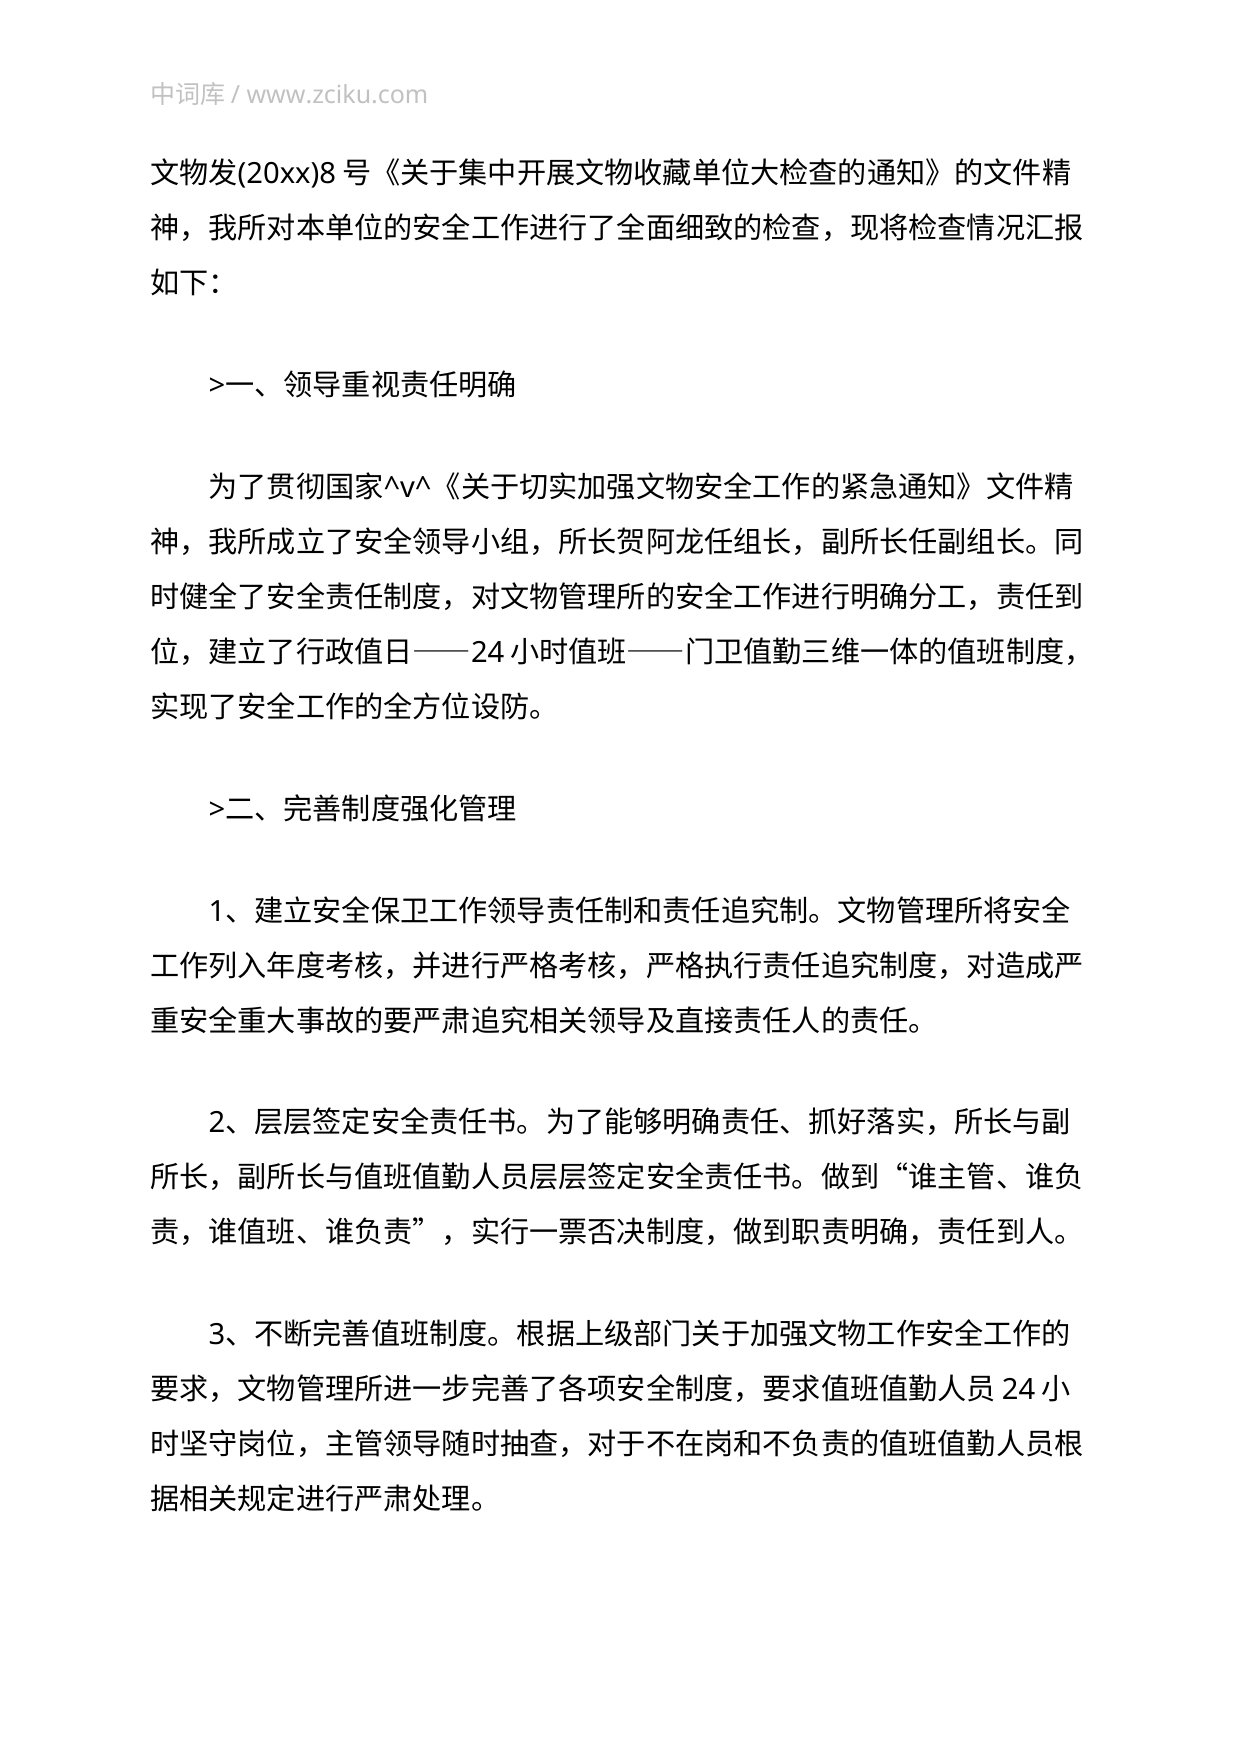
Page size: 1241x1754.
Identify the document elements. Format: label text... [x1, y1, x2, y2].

text 为了贯彻国家^v^《关于切实加强文物安全工作的紧急通知》文件精神，我所成立了安全领导小组，所长贺阿龙任组长，副所长任副组长。同时健全了安全责任制度，对文物管理所的安全工作进行明确分工，责任到位，建立了行政值日――24小时值班――门卫值勤三维一体的值班制度，实现了安全工作的全方位设防。 [150, 464, 1090, 726]
text 1、建立安全保卫工作领导责任制和责任追究制。文物管理所将安全工作列入年度考核，并进行严格考核，严格执行责任追究制度，对造成严重安全重大事故的要严肃追究相关领导及直接责任人的责任。 [150, 887, 1090, 1039]
text 3、不断完善值班制度。根据上级部门关于加强文物工作安全工作的要求，文物管理所进一步完善了各项安全制度，要求值班值勤人员24小时坚守岗位，主管领导随时抽查，对于不在岗和不负责的值班值勤人员根据相关规定进行严肃处理。 [150, 1311, 1090, 1518]
text >一、领导重视责任明确 [150, 362, 1090, 404]
text >二、完善制度强化管理 [150, 785, 1090, 828]
text 2、层层签定安全责任书。为了能够明确责任、抓好落实，所长与副所长，副所长与值班值勤人员层层签定安全责任书。做到“谁主管、谁负责，谁值班、谁负责”，实行一票否决制度，做到职责明确，责任到人。 [150, 1099, 1090, 1251]
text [150, 150, 1090, 302]
